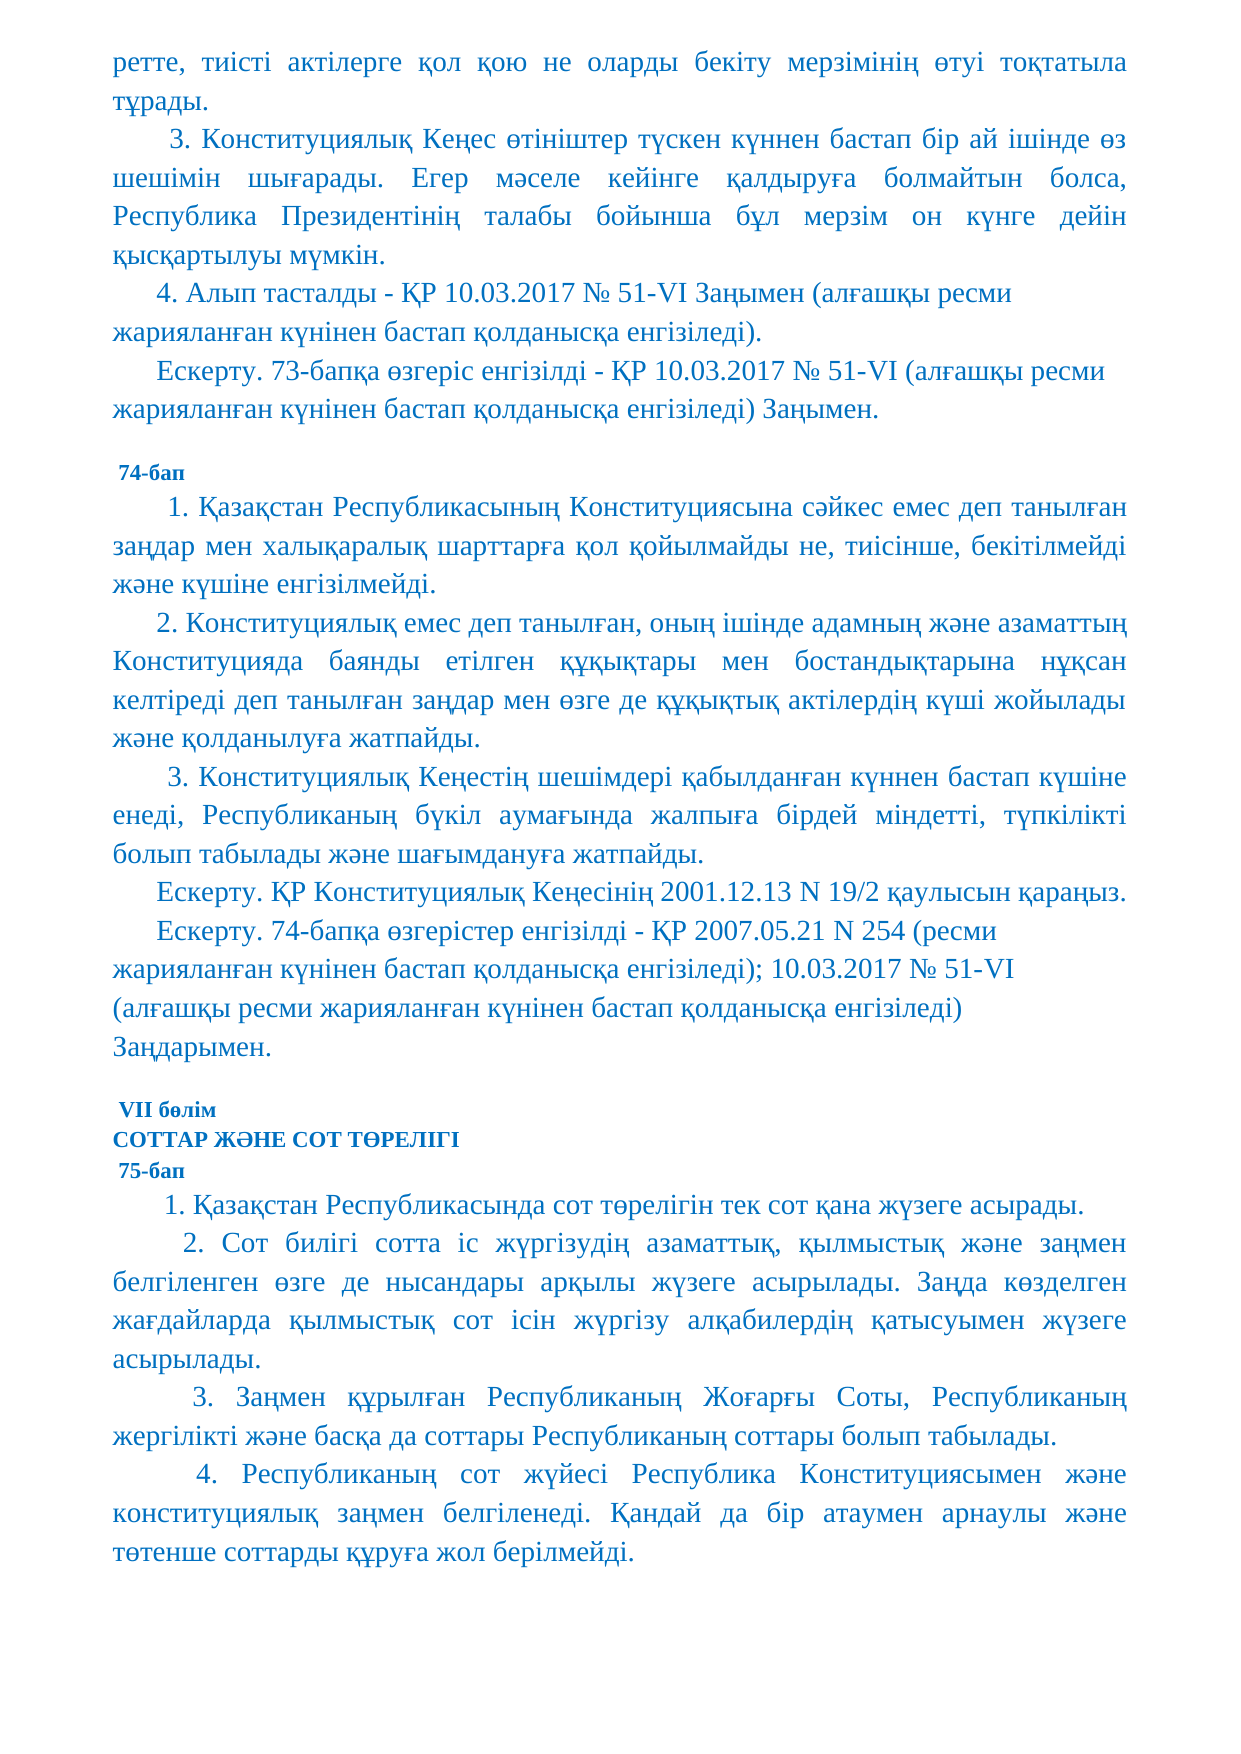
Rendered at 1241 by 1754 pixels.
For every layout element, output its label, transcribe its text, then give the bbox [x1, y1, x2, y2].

text 1. Қазақстан Республикасында сот төрелігін тек сот қана жүзеге асырады. [112, 1187, 1128, 1220]
text Ескерту. ҚР Конституциялық Кеңесінің 2001.12.13 N 19/2 қаулысын қараңыз. Ескерту. 74-бапқа өзгерістер енгізілді - ҚР 2007.05.21 N 254 (ресми жарияланған күнінен бастап қолданысқа енгізіледі); 10.03.2017 № 51-VI (алғашқы ресми жарияланған күнінен бастап қолданысқа енгізіледі) Заңдарымен. [112, 874, 1128, 1092]
text 3. Конституциялық Кеңестің шешімдері қабылданған күннен бастап күшіне енеді, Республиканың бүкіл аумағында жалпыға бірдей міндетті, түпкілікті болып табылады және шағымдануға жатпайды. [112, 759, 1128, 869]
text 4. Республиканың сот жүйесі Республика Конституциясымен және конституциялық заңмен белгіленеді. Қандай да бір атаумен арнаулы және төтенше соттарды құруға жол берілмейді. [112, 1457, 1128, 1567]
text VII бөлім СОТТАР ЖӘНЕ СОТ ТӨРЕЛIГI [112, 1096, 1128, 1153]
text 3. Заңмен құрылған Республиканың Жоғарғы Соты, Республиканың жергілікті және басқа да соттары Республиканың соттары болып табылады. [112, 1379, 1128, 1452]
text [112, 44, 1128, 116]
text 2. Конституциялық емес деп танылған, оның ішінде адамның және азаматтың Конституцияда баянды етілген құқықтары мен бостандықтарына нұқсан келтіреді деп танылған заңдар мен өзге де құқықтық актілердің күші жойылады және қолданылуға жатпайды. [112, 605, 1128, 754]
text 75-бап [112, 1157, 1128, 1183]
text 4. Алып тасталды - ҚР 10.03.2017 № 51-VI Заңымен (алғашқы ресми жарияланған күнінен бастап қолданысқа енгізіледі). Ескерту. 73-бапқа өзгеріс енгізілді - ҚР 10.03.2017 № 51-VI (алғашқы ресми жарияланған күнінен бастап қолданысқа енгізіледі) Заңымен. [112, 276, 1128, 455]
text 2. Сот билігі сотта іс жүргізудің азаматтық, қылмыстық және заңмен белгіленген өзге де нысандары арқылы жүзеге асырылады. Заңда көзделген жағдайларда қылмыстық сот ісін жүргізу алқабилердің қатысуымен жүзеге асырылады. [112, 1225, 1128, 1374]
text 3. Конституциялық Кеңес өтініштер түскен күннен бастап бір ай ішінде өз шешімін шығарады. Егер мәселе кейінге қалдыруға болмайтын болса, Республика Президентінің талабы бойынша бұл мерзім он күнге дейін қысқартылуы мүмкін. [112, 121, 1128, 271]
text 1. Қазақстан Республикасының Конституциясына сәйкес емес деп танылған заңдар мен халықаралық шарттарға қол қойылмайды не, тиісінше, бекітілмейді және күшіне енгізілмейді. [112, 489, 1128, 600]
text 74-бап [112, 459, 1128, 485]
